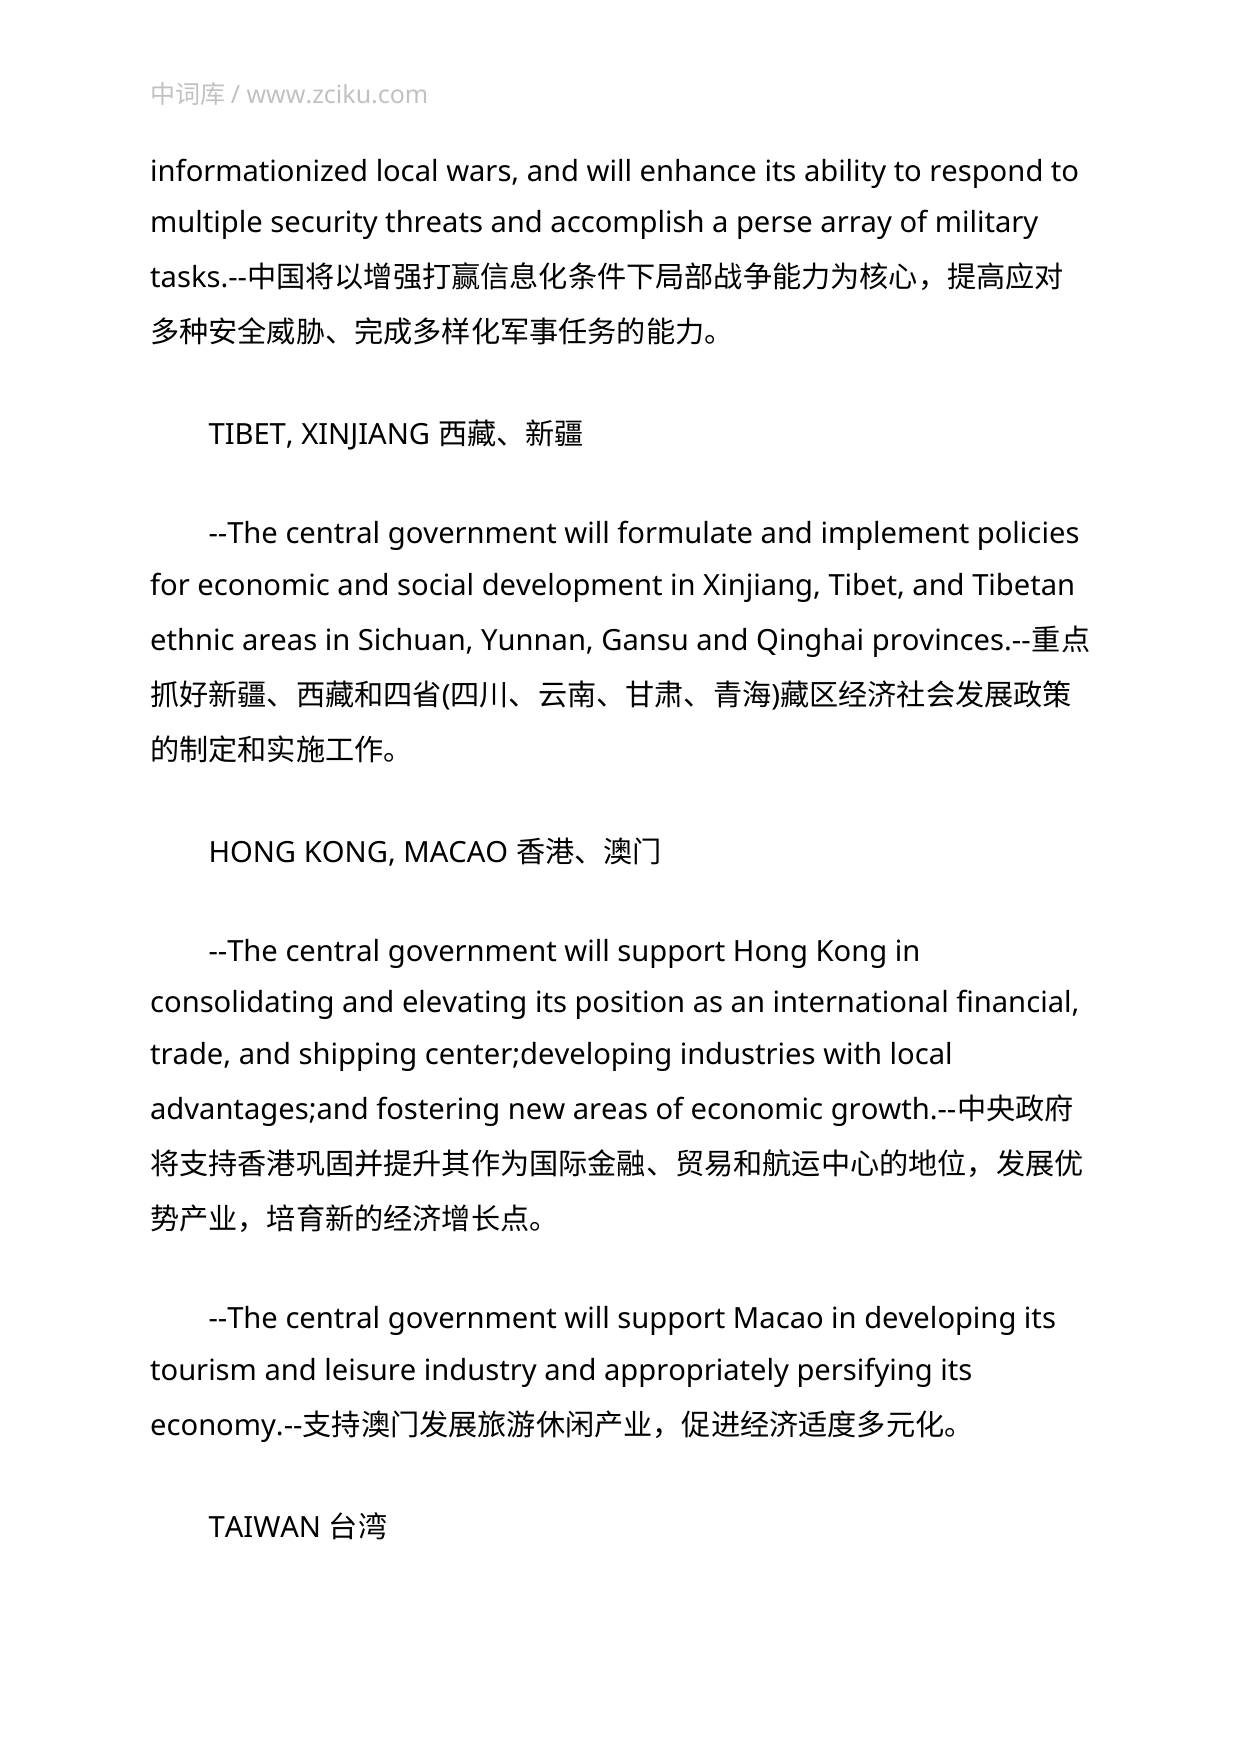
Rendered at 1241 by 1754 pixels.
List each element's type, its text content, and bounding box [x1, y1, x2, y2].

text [150, 150, 1090, 351]
text TIBET, XINJIANG 西藏、新疆 [150, 411, 1090, 453]
text HONG KONG, MACAO 香港、澳门 [150, 828, 1090, 871]
text --The central government will support Macao in developing its tourism and leisure industry and appropriately persifying its economy.--支持澳门发展旅游休闲产业，促进经济适度多元化。 [150, 1297, 1090, 1443]
text --The central government will formulate and implement policies for economic and social development in Xinjiang, Tibet, and Tibetan ethnic areas in Sichuan, Yunnan, Gansu and Qinghai provinces.--重点抓好新疆、西藏和四省(四川、云南、甘肃、青海)藏区经济社会发展政策的制定和实施工作。 [150, 513, 1090, 769]
text --The central government will support Hong Kong in consolidating and elevating its position as an international financial, trade, and shipping center;developing industries with local advantages;and fostering new areas of economic growth.--中央政府将支持香港巩固并提升其作为国际金融、贸易和航运中心的地位，发展优势产业，培育新的经济增长点。 [150, 930, 1090, 1238]
text TAIWAN 台湾 [150, 1503, 1090, 1546]
